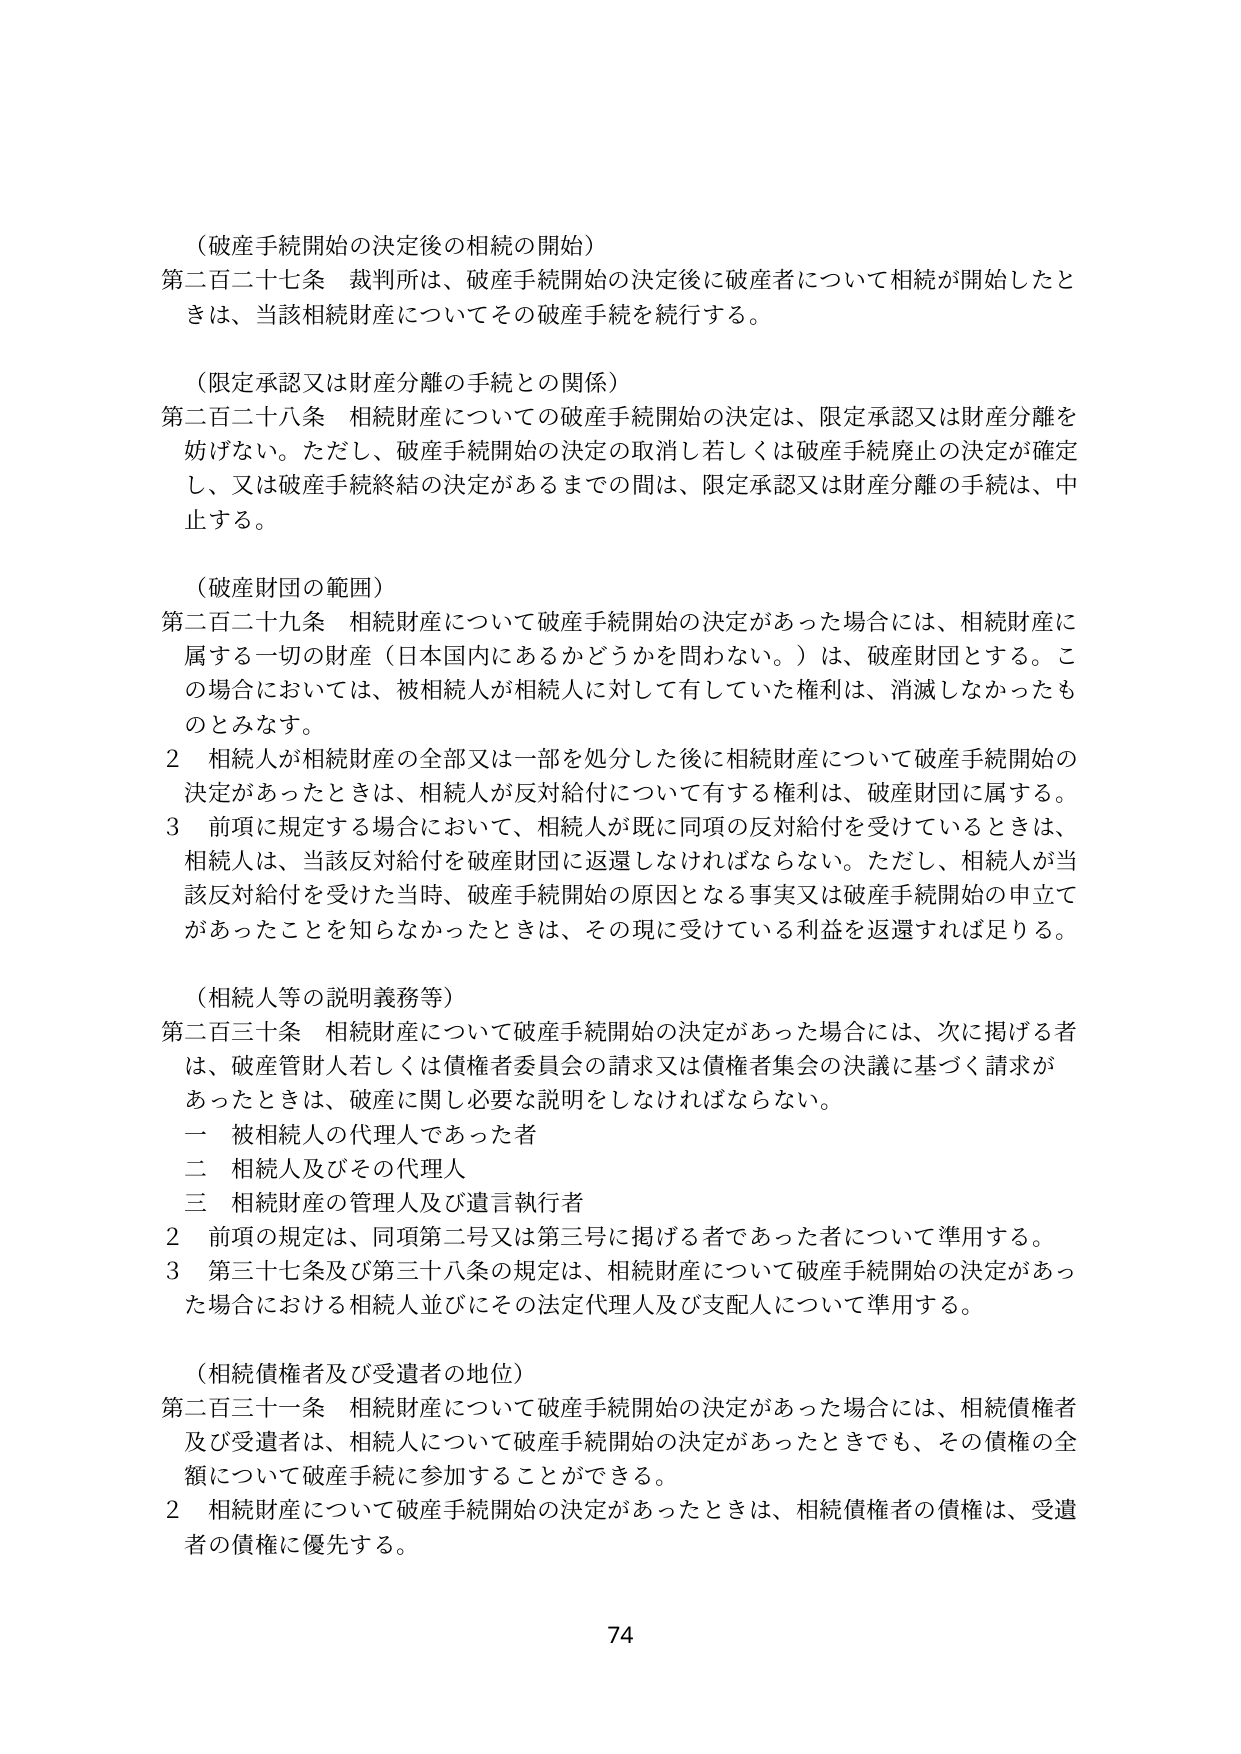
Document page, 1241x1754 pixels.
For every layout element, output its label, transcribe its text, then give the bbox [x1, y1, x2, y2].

text 一 被相続人の代理人であった者 [184, 1116, 1079, 1150]
text ３ 前項に規定する場合において、相続人が既に同項の反対給付を受けているときは、相続人は、当該反対給付を破産財団に返還しなければならない。ただし、相続人が当該反対給付を受けた当時、破産手続開始の原因となる事実又は破産手続開始の申立てがあったことを知らなかったときは、その現に受けている利益を返還すれば足りる。 [161, 809, 1079, 945]
text ３ 第三十七条及び第三十八条の規定は、相続財産について破産手続開始の決定があった場合における相続人並びにその法定代理人及び支配人について準用する。 [161, 1253, 1079, 1321]
text 第二百二十七条 裁判所は、破産手続開始の決定後に破産者について相続が開始したときは、当該相続財産についてその破産手続を続行する。 [161, 262, 1079, 330]
text 第二百二十八条 相続財産についての破産手続開始の決定は、限定承認又は財産分離を妨げない。ただし、破産手続開始の決定の取消し若しくは破産手続廃止の決定が確定し、又は破産手続終結の決定があるまでの間は、限定承認又は財産分離の手続は、中止する。 [161, 399, 1079, 535]
text 二 相続人及びその代理人 [184, 1150, 1079, 1184]
text 三 相続財産の管理人及び遺言執行者 [184, 1184, 1079, 1219]
text 第二百二十九条 相続財産について破産手続開始の決定があった場合には、相続財産に属する一切の財産（日本国内にあるかどうかを問わない。）は、破産財団とする。この場合においては、被相続人が相続人に対して有していた権利は、消滅しなかったものとみなす。 [161, 604, 1079, 740]
text ２ 相続人が相続財産の全部又は一部を処分した後に相続財産について破産手続開始の決定があったときは、相続人が反対給付について有する権利は、破産財団に属する。 [161, 740, 1079, 809]
text ２ 前項の規定は、同項第二号又は第三号に掲げる者であった者について準用する。 [161, 1219, 1079, 1253]
text （破産手続開始の決定後の相続の開始） [184, 228, 1079, 262]
text （限定承認又は財産分離の手続との関係） [184, 364, 1079, 399]
text （破産財団の範囲） [184, 569, 1079, 604]
text （相続人等の説明義務等） [184, 979, 1079, 1014]
text 第二百三十条 相続財産について破産手続開始の決定があった場合には、次に掲げる者は、破産管財人若しくは債権者委員会の請求又は債権者集会の決議に基づく請求があったときは、破産に関し必要な説明をしなければならない。 [161, 1014, 1079, 1116]
text ２ 相続財産について破産手続開始の決定があったときは、相続債権者の債権は、受遺者の債権に優先する。 [161, 1492, 1079, 1560]
text （相続債権者及び受遺者の地位） [184, 1355, 1079, 1389]
text 第二百三十一条 相続財産について破産手続開始の決定があった場合には、相続債権者及び受遺者は、相続人について破産手続開始の決定があったときでも、その債権の全額について破産手続に参加することができる。 [161, 1389, 1079, 1492]
